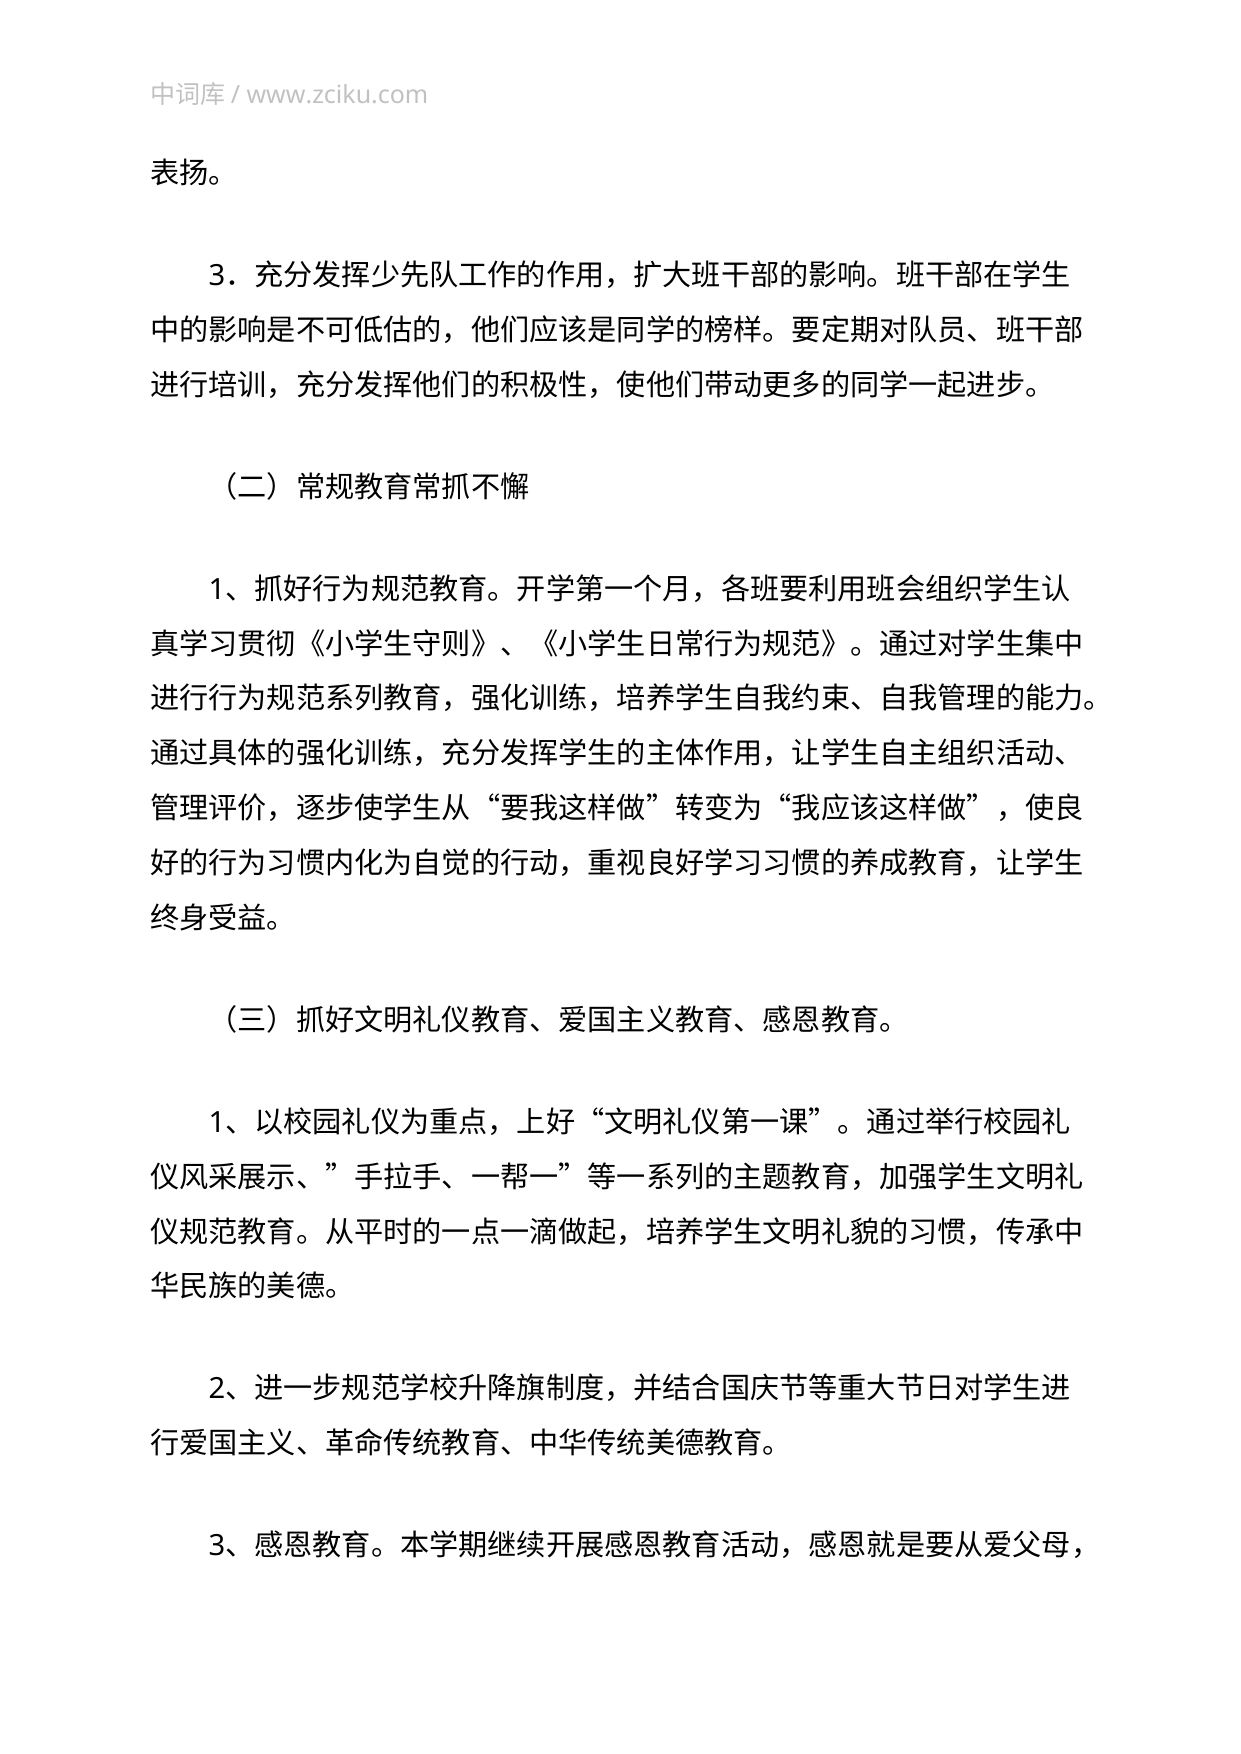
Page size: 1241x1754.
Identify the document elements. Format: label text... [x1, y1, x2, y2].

text 3．充分发挥少先队工作的作用，扩大班干部的影响。班干部在学生中的影响是不可低估的，他们应该是同学的榜样。要定期对队员、班干部进行培训，充分发挥他们的积极性，使他们带动更多的同学一起进步。 [150, 252, 1090, 404]
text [150, 1522, 1090, 1564]
text 2、进一步规范学校升降旗制度，并结合国庆节等重大节日对学生进行爱国主义、革命传统教育、中华传统美德教育。 [150, 1365, 1090, 1462]
text （二）常规教育常抓不懈 [150, 463, 1090, 506]
text 1、以校园礼仪为重点，上好“文明礼仪第一课”。通过举行校园礼仪风采展示、”手拉手、一帮一”等一系列的主题教育，加强学生文明礼仪规范教育。从平时的一点一滴做起，培养学生文明礼貌的习惯，传承中华民族的美德。 [150, 1098, 1090, 1305]
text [150, 150, 1090, 192]
text 1、抓好行为规范教育。开学第一个月，各班要利用班会组织学生认真学习贯彻《小学生守则》、《小学生日常行为规范》。通过对学生集中进行行为规范系列教育，强化训练，培养学生自我约束、自我管理的能力。通过具体的强化训练，充分发挥学生的主体作用，让学生自主组织活动、管理评价，逐步使学生从“要我这样做”转变为“我应该这样做”，使良好的行为习惯内化为自觉的行动，重视良好学习习惯的养成教育，让学生终身受益。 [150, 565, 1090, 937]
text （三）抓好文明礼仪教育、爱国主义教育、感恩教育。 [150, 996, 1090, 1039]
